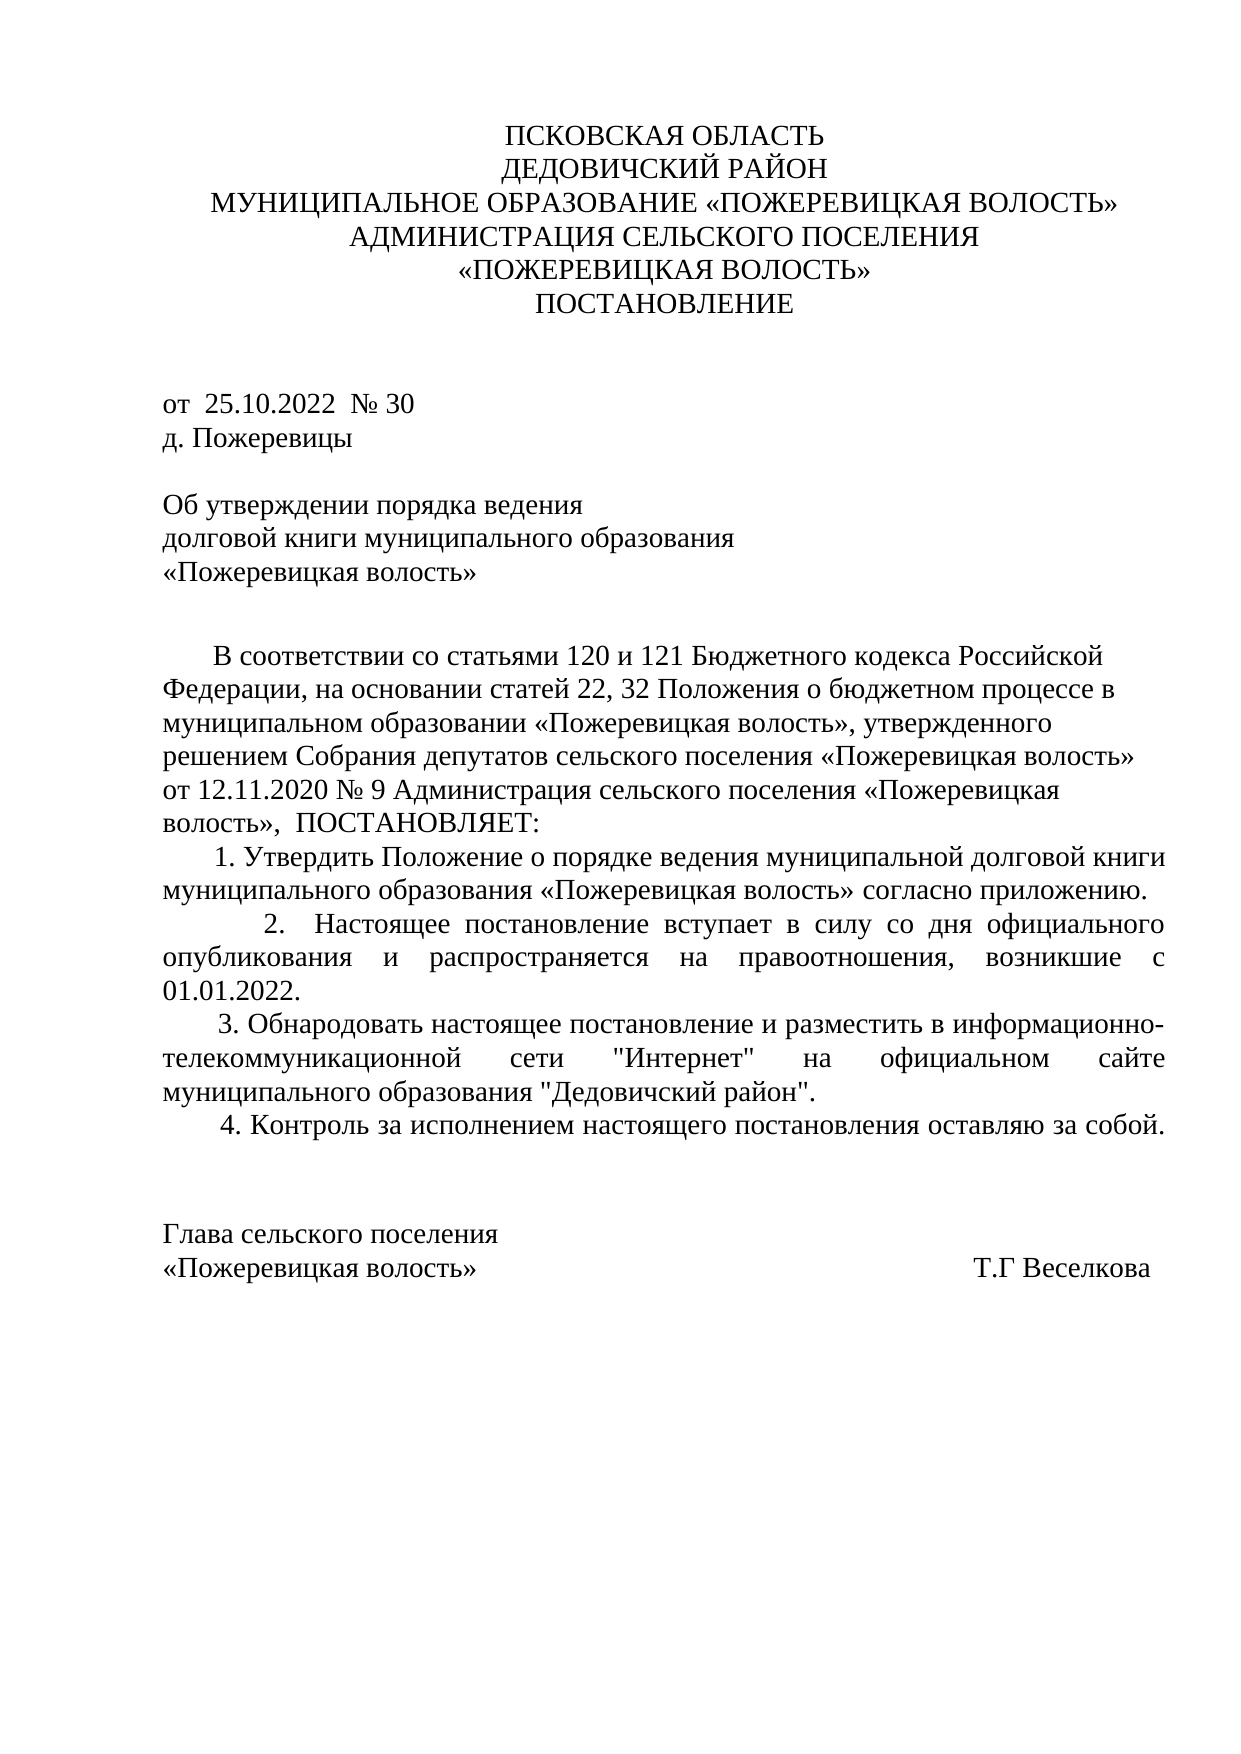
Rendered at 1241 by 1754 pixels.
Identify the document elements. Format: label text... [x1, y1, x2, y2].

text В соответствии со статьями 120 и 121 Бюджетного кодекса Российской Федерации, на основании статей 22, 32 Положения о бюджетном процессе в муниципальном образовании «Пожеревицкая волость», утвержденного решением Собрания депутатов сельского поселения «Пожеревицкая волость» от 12.11.2020 № 9 Администрация сельского поселения «Пожеревицкая волость», ПОСТАНОВЛЯЕТ: 1. Утвердить Положение о порядке ведения муниципальной долговой книги муниципального образования «Пожеревицкая волость» согласно приложению. [162, 638, 1166, 906]
text 3. Обнародовать настоящее постановление и разместить в информационно-телекоммуникационной сети "Интернет" на официальном сайте муниципального образования "Дедовичский район". [162, 1007, 1166, 1107]
text долговой книги муниципального образования [162, 521, 1166, 554]
text Глава сельского поселения [162, 1216, 1166, 1250]
text «Пожеревицкая волость» Т.Г Веселкова [162, 1250, 1166, 1283]
text МУНИЦИПАЛЬНОЕ ОБРАЗОВАНИЕ «ПОЖЕРЕВИЦКАЯ ВОЛОСТЬ» [162, 185, 1166, 219]
text ПСКОВСКАЯ ОБЛАСТЬ [162, 118, 1166, 152]
text от 25.10.2022 № 30 [162, 386, 1166, 420]
text ПОСТАНОВЛЕНИЕ [162, 286, 1166, 319]
text д. Пожеревицы [162, 420, 1166, 453]
text АДМИНИСТРАЦИЯ СЕЛЬСКОГО ПОСЕЛЕНИЯ [162, 219, 1166, 252]
text Об утверждении порядка ведения [162, 487, 1166, 521]
text ДЕДОВИЧСКИЙ РАЙОН [162, 152, 1166, 185]
text 4. Контроль за исполнением настоящего постановления оставляю за собой. [162, 1107, 1166, 1174]
text 2. Настоящее постановление вступает в силу со дня официального опубликования и распространяется на правоотношения, возникшие с 01.01.2022. [162, 906, 1166, 1007]
text «Пожеревицкая волость» [162, 554, 1166, 588]
text «ПОЖЕРЕВИЦКАЯ ВОЛОСТЬ» [162, 252, 1166, 286]
